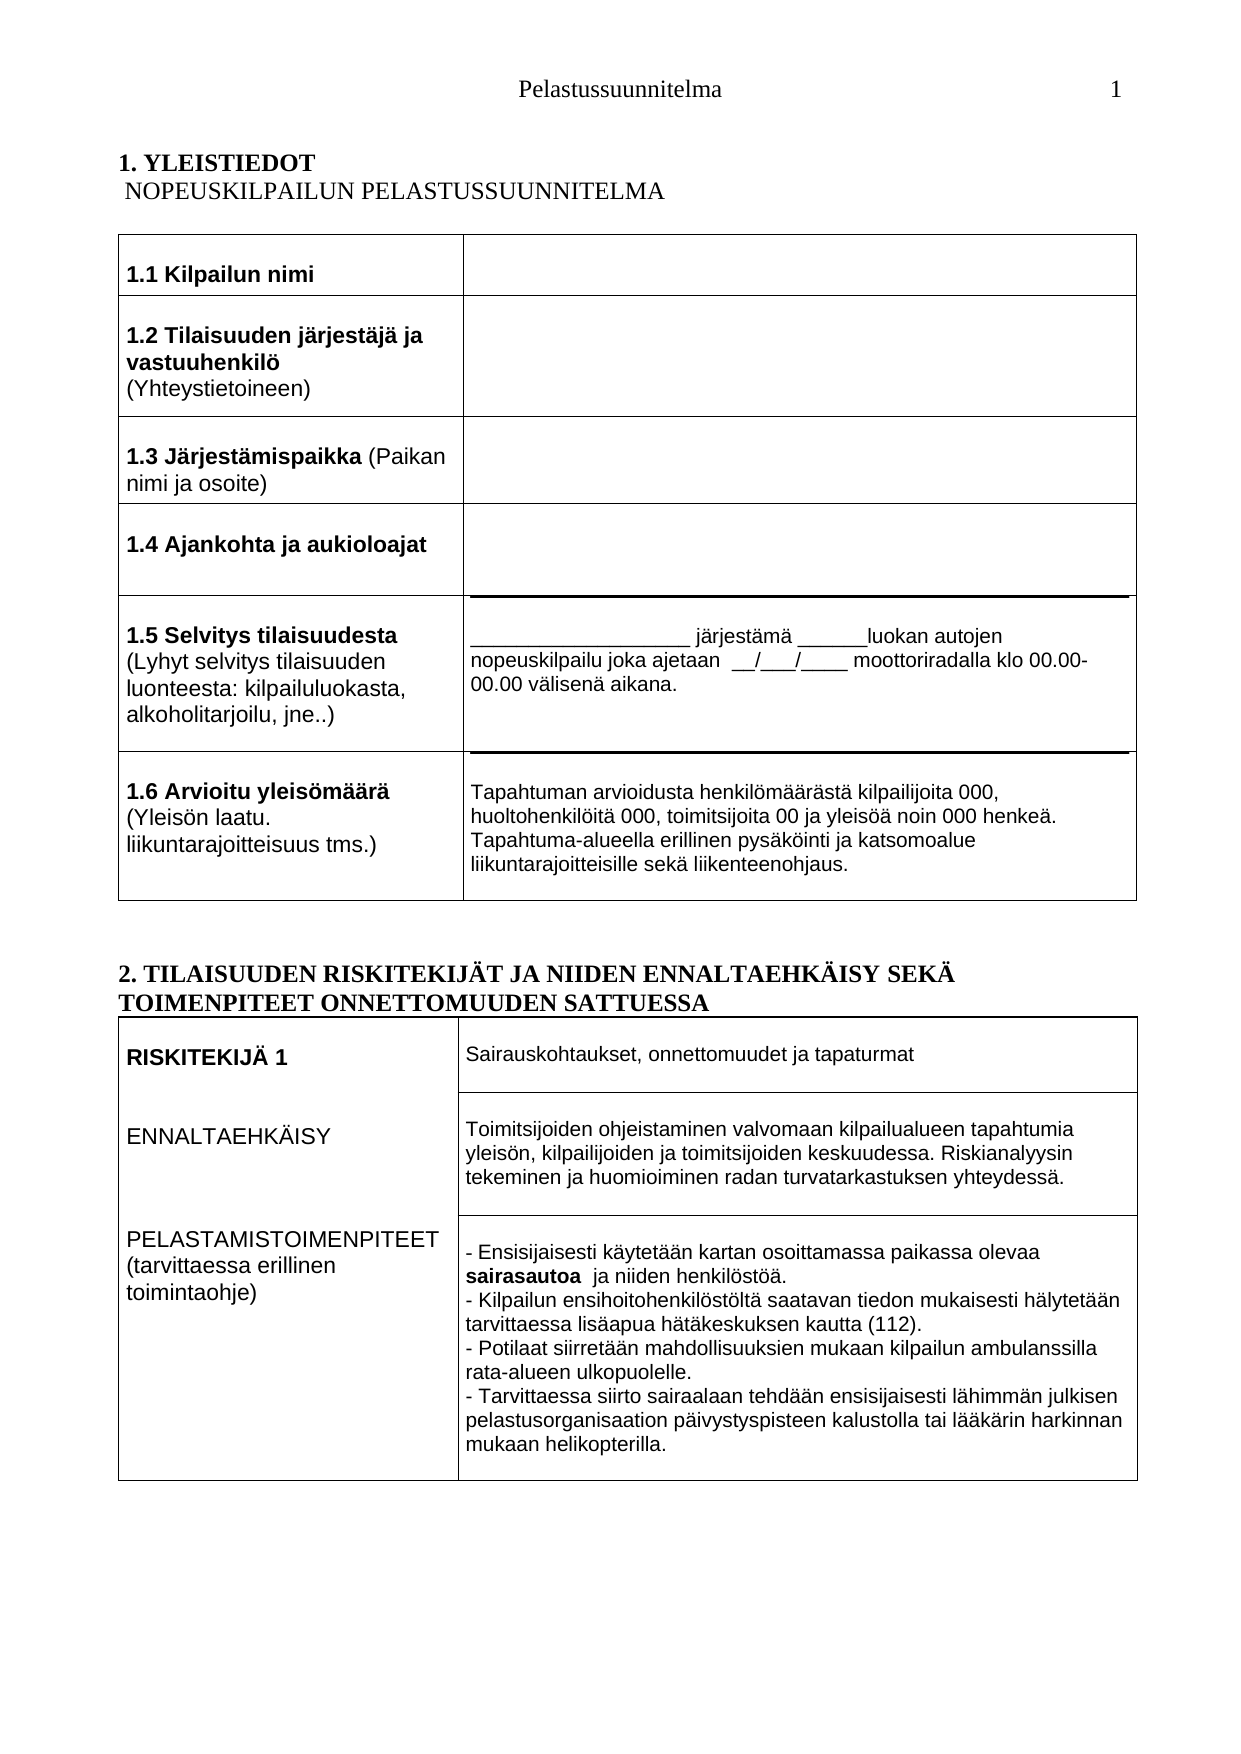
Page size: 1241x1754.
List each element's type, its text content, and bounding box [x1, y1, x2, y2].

table_cell [464, 417, 1136, 503]
table_cell 1.4 Ajankohta ja aukioloajat [119, 504, 463, 594]
table_header 1.1 Kilpailun nimi [119, 235, 463, 295]
table_cell Tapahtuman arvioidusta henkilömäärästä kilpailijoita 000, huoltohenkilöitä 000, toimitsijoita 00 ja yleisöä noin 000 henkeä. Tapahtuma-alueella erillinen pysäköinti ja katsomoalue liikuntarajoitteisille sekä liikenteenohjaus. [464, 752, 1136, 900]
table_cell 1.3 Järjestämispaikka (Paikan nimi ja osoite) [119, 417, 463, 503]
text NOPEUSKILPAILUN PELASTUSSUUNNITELMA [118, 176, 1122, 205]
table_cell [464, 504, 1136, 594]
table_cell [464, 296, 1136, 416]
table_cell Toimitsijoiden ohjeistaminen valvomaan kilpailualueen tapahtumia yleisön, kilpailijoiden ja toimitsijoiden keskuudessa. Riskianalyysin tekeminen ja huomioiminen radan turvatarkastuksen yhteydessä. [459, 1093, 1137, 1215]
table_header [464, 235, 1136, 295]
table_cell - Ensisijaisesti käytetään kartan osoittamassa paikassa olevaa sairasautoa ja niiden henkilöstöä. - Kilpailun ensihoitohenkilöstöltä saatavan tiedon mukaisesti hälytetään tarvittaessa lisäapua hätäkeskuksen kautta (112). - Potilaat siirretään mahdollisuuksien mukaan kilpailun ambulanssilla rata-alueen ulkopuolelle. - Tarvittaessa siirto sairaalaan tehdään ensisijaisesti lähimmän julkisen pelastusorganisaation päivystyspisteen kalustolla tai lääkärin harkinnan mukaan helikopterilla. [459, 1216, 1137, 1480]
table_header Sairauskohtaukset, onnettomuudet ja tapaturmat [459, 1018, 1137, 1092]
table_cell 1.2 Tilaisuuden järjestäjä ja vastuuhenkilö (Yhteystietoineen) [119, 296, 463, 416]
subtitle 2. TILAISUUDEN RISKITEKIJÄT JA NIIDEN ENNALTAEHKÄISY SEKÄ TOIMENPITEET ONNETTOMUUDEN SATTUESSA [118, 959, 1122, 1016]
subtitle 1. YLEISTIEDOT [118, 148, 1122, 176]
table_cell 1.5 Selvitys tilaisuudesta (Lyhyt selvitys tilaisuuden luonteesta: kilpailuluokasta, alkoholitarjoilu, jne..) [119, 596, 463, 751]
table_cell 1.6 Arvioitu yleisömäärä (Yleisön laatu. liikuntarajoitteisuus tms.) [119, 752, 463, 900]
table_cell ___________________ järjestämä ______luokan autojen nopeuskilpailu joka ajetaan __/___/____ moottoriradalla klo 00.00-00.00 välisenä aikana. [464, 596, 1136, 751]
table_header RISKITEKIJÄ 1 ENNALTAEHKÄISY PELASTAMISTOIMENPITEET (tarvittaessa erillinen toimintaohje) [119, 1018, 458, 1480]
